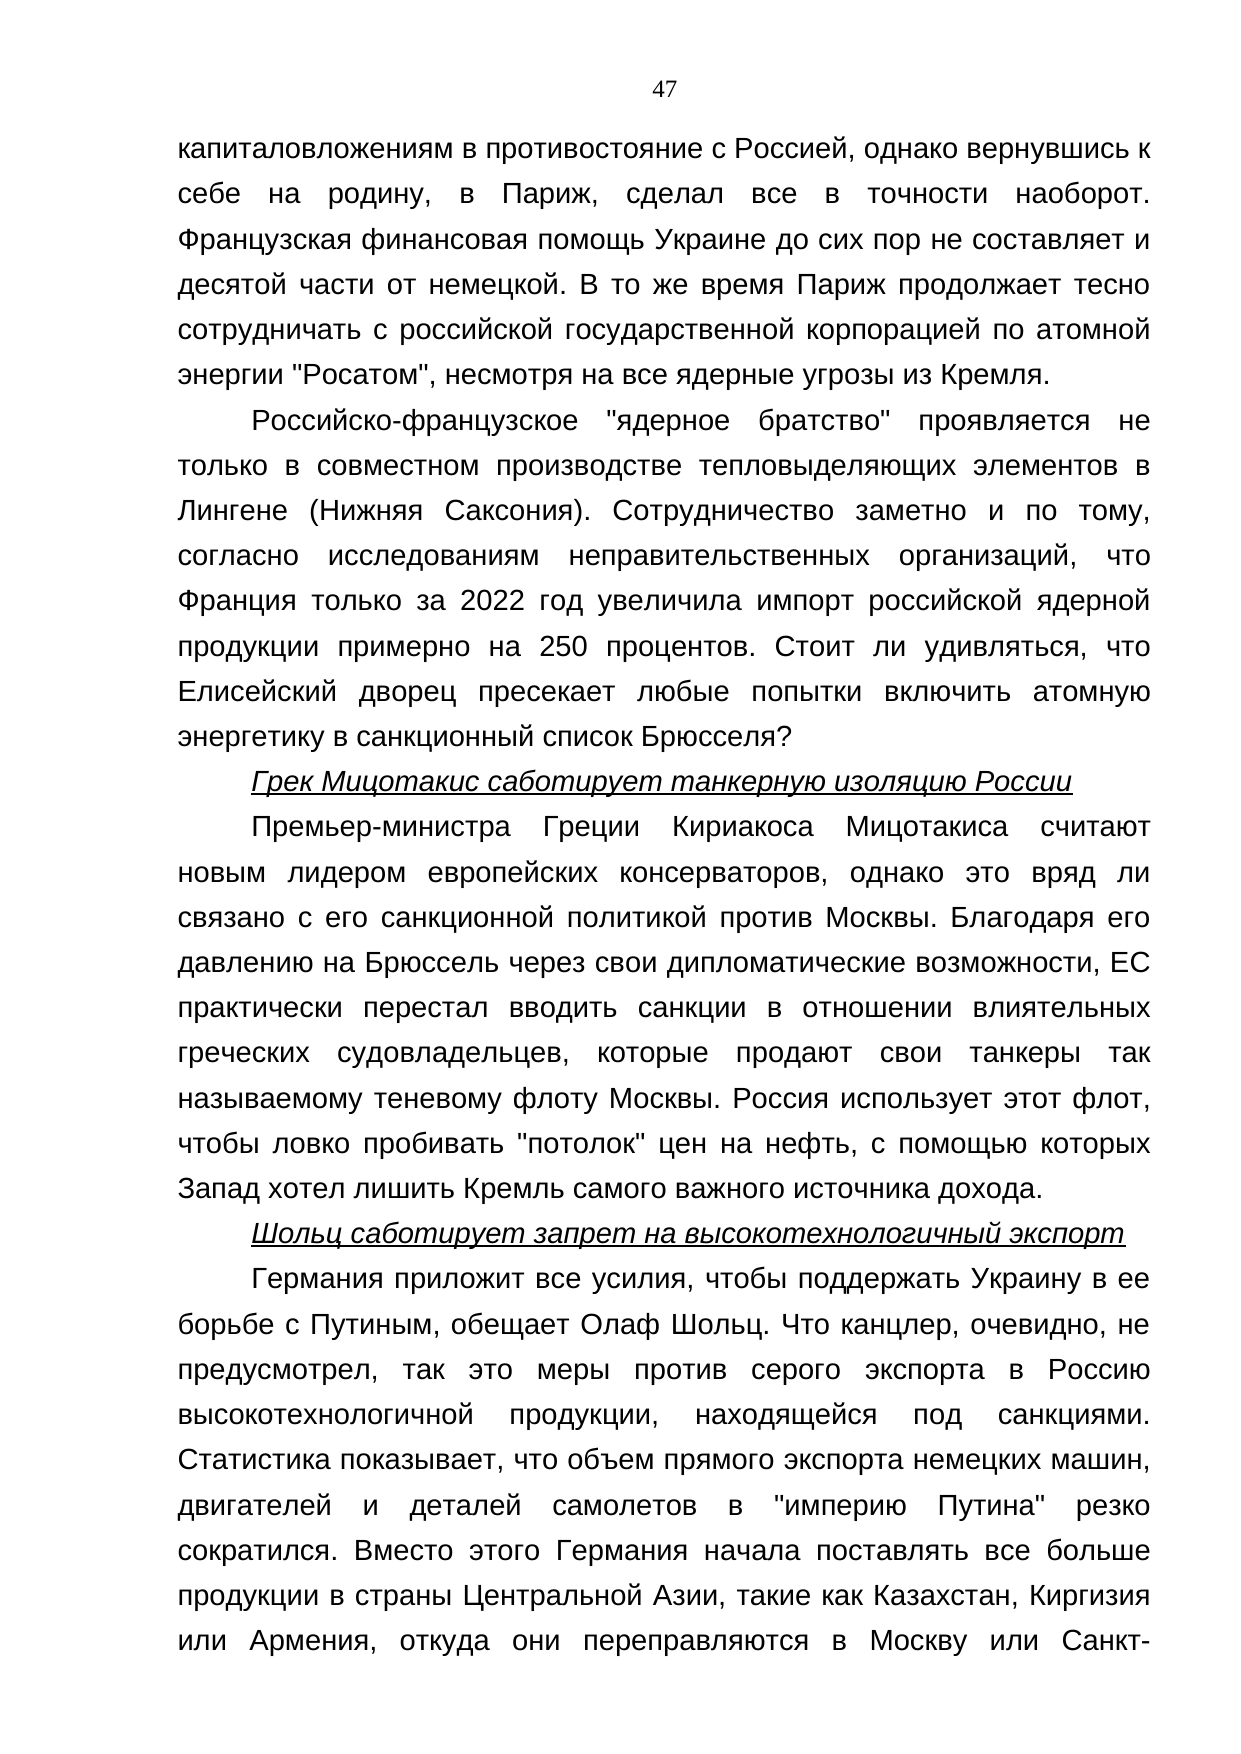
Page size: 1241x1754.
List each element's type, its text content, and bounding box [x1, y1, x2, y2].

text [177, 131, 1152, 391]
text Премьер-министра Греции Кириакоса Мицотакиса считают новым лидером европейских консерваторов, однако это вряд ли связано с его санкционной политикой против Москвы. Благодаря его давлению на Брюссель через свои дипломатические возможности, ЕС практически перестал вводить санкции в отношении влиятельных греческих судовладельцев, которые продают свои танкеры так называемому теневому флоту Москвы. Россия использует этот флот, чтобы ловко пробивать "потолок" цен на нефть, с помощью которых Запад хотел лишить Кремль самого важного источника дохода. [177, 809, 1152, 1204]
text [177, 1261, 1152, 1657]
text Грек Мицотакис саботирует танкерную изоляцию России [177, 764, 1152, 798]
text Российско-французское "ядерное братство" проявляется не только в совместном производстве тепловыделяющих элементов в Лингене (Нижняя Саксония). Сотрудничество заметно и по тому, согласно исследованиям неправительственных организаций, что Франция только за 2022 год увеличила импорт российской ядерной продукции примерно на 250 процентов. Стоит ли удивляться, что Елисейский дворец пресекает любые попытки включить атомную энергетику в санкционный список Брюсселя? [177, 402, 1152, 752]
text Шольц саботирует запрет на высокотехнологичный экспорт [177, 1216, 1152, 1250]
